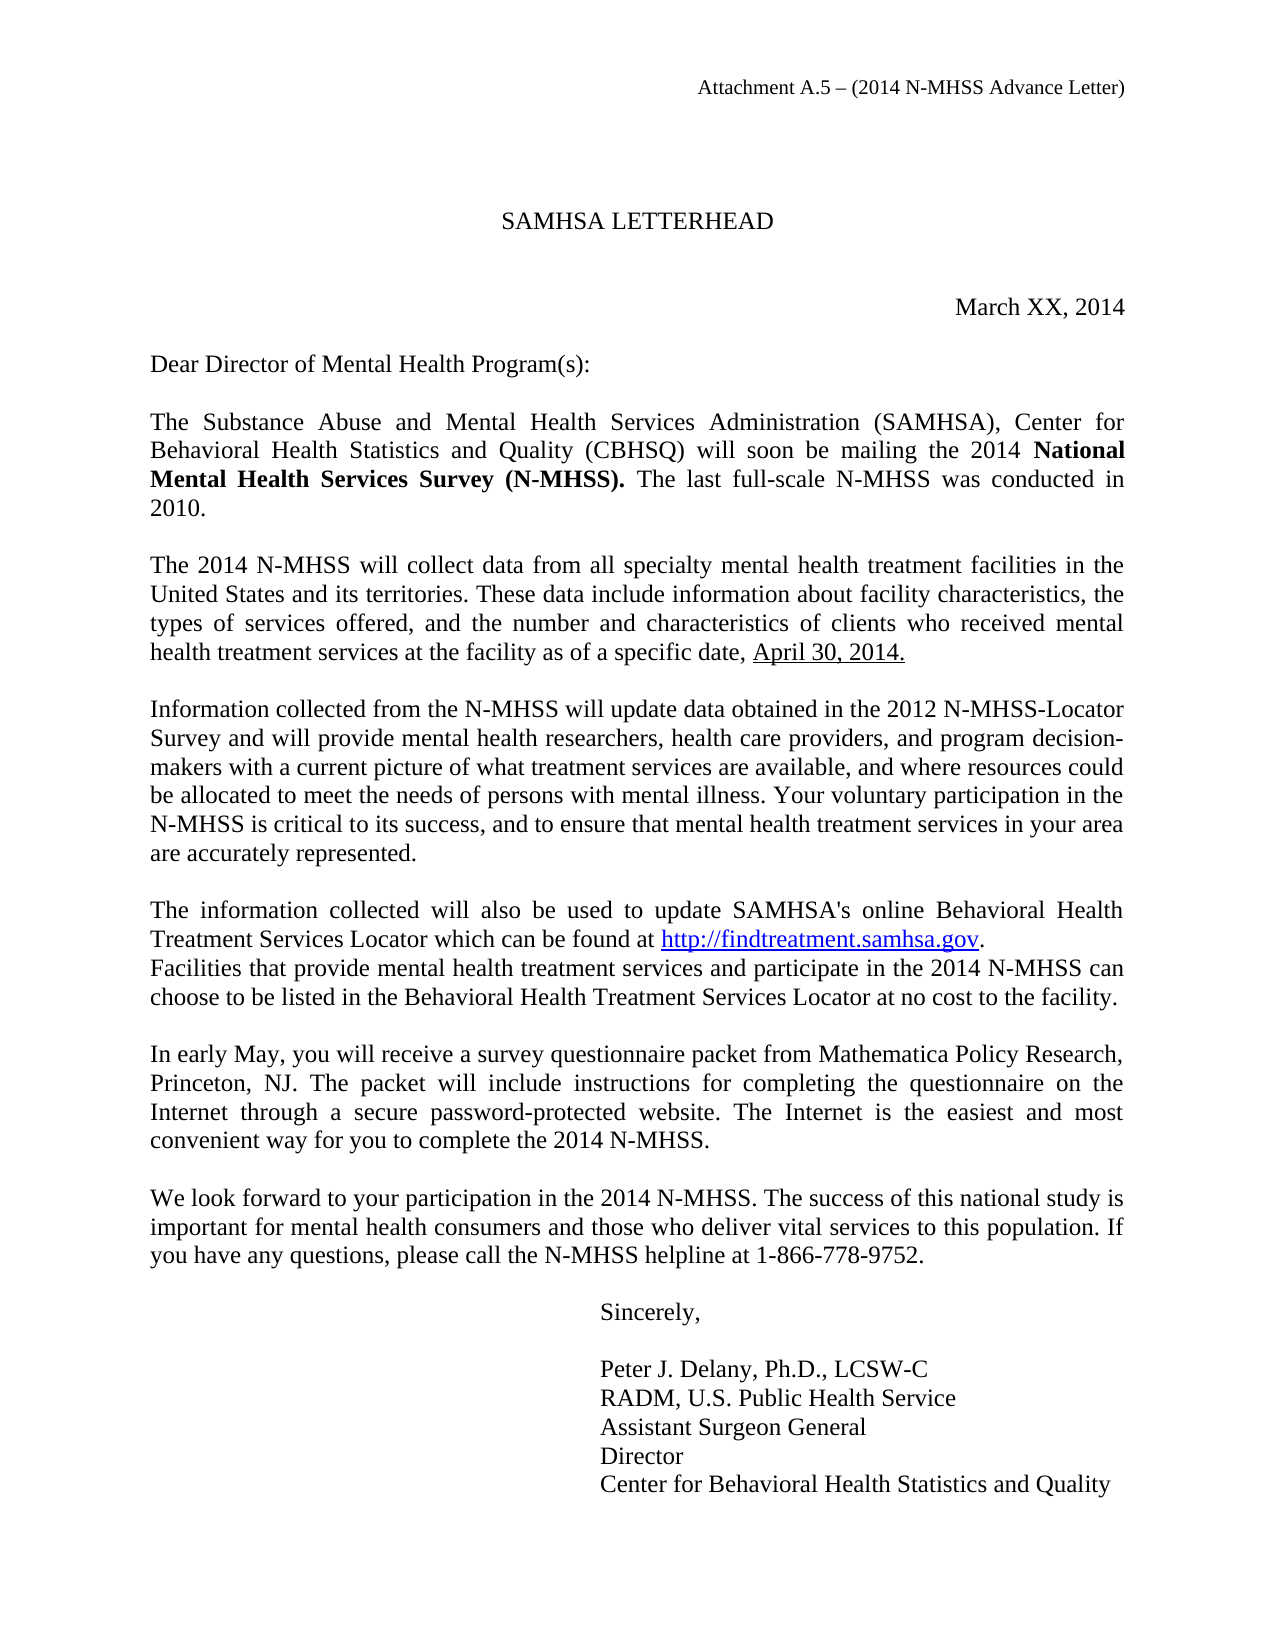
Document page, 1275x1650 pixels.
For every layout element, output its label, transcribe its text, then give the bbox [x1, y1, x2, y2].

text The 2014 N-MHSS will collect data from all specialty mental health treatment facilities in the United States and its territories. These data include information about facility characteristics, the types of services offered, and the number and characteristics of clients who received mental health treatment services at the facility as of a specific date, April 30, 2014. [150, 550, 1125, 665]
text The information collected will also be used to update SAMHSA's online Behavioral Health Treatment Services Locator which can be found at http://findtreatment.samhsa.gov. [150, 895, 1125, 953]
text Sincerely, [150, 1297, 1125, 1326]
text Information collected from the N-MHSS will update data obtained in the 2012 N-MHSS-Locator Survey and will provide mental health researchers, health care providers, and program decision-makers with a current picture of what treatment services are available, and where resources could be allocated to meet the needs of persons with mental illness. Your voluntary participation in the N-MHSS is critical to its success, and to ensure that mental health treatment services in your area are accurately represented. [150, 694, 1125, 867]
text We look forward to your participation in the 2014 N-MHSS. The success of this national study is important for mental health consumers and those who deliver vital services to this population. If you have any questions, please call the N-MHSS helpline at 1-866-778-9752. [150, 1183, 1125, 1269]
text Director [150, 1441, 1125, 1469]
text Assistant Surgeon General [150, 1412, 1125, 1441]
text Center for Behavioral Health Statistics and Quality [150, 1469, 1125, 1498]
text Peter J. Delany, Ph.D., LCSW-C [150, 1354, 1125, 1383]
text March XX, 2014 [150, 235, 1125, 320]
text Dear Director of Mental Health Program(s): [150, 349, 1125, 378]
text Facilities that provide mental health treatment services and participate in the 2014 N-MHSS can choose to be listed in the Behavioral Health Treatment Services Locator at no cost to the facility. [150, 953, 1125, 1010]
text SAMHSA LETTERHEAD [150, 206, 1125, 235]
text In early May, you will receive a survey questionnaire packet from Mathematica Policy Research, Princeton, NJ. The packet will include instructions for completing the questionnaire on the Internet through a secure password-protected website. The Internet is the easiest and most convenient way for you to complete the 2014 N-MHSS. [150, 1039, 1125, 1154]
text RADM, U.S. Public Health Service [150, 1383, 1125, 1412]
text The Substance Abuse and Mental Health Services Administration (SAMHSA), Center for Behavioral Health Statistics and Quality (CBHSQ) will soon be mailing the 2014 National Mental Health Services Survey (N-MHSS). The last full-scale N-MHSS was conducted in 2010. [150, 407, 1125, 522]
